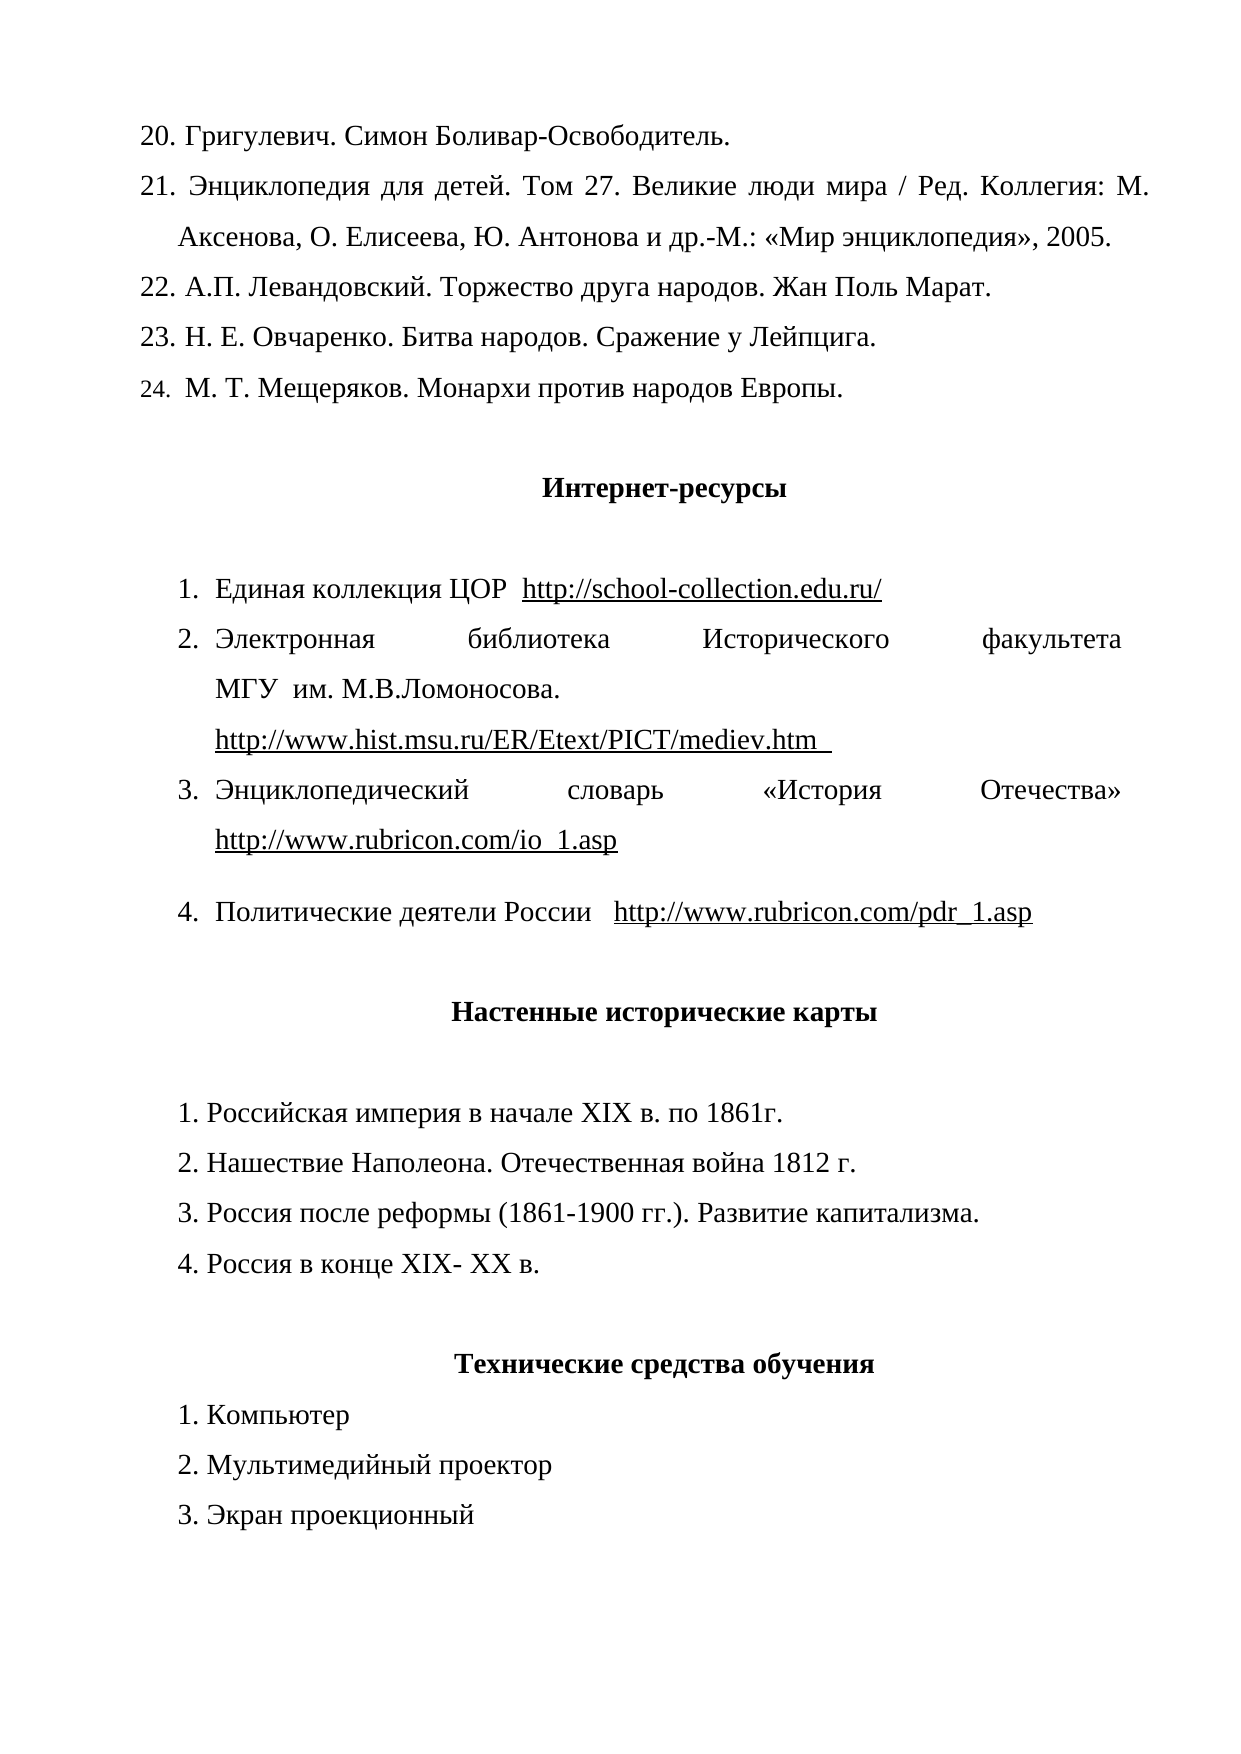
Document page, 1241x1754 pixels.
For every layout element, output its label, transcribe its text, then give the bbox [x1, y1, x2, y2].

text Интернет-ресурсы [177, 470, 1152, 504]
list М. Т. Мещеряков. Монархи против народов Европы. [140, 370, 1152, 403]
text 3. Экран проекционный [177, 1497, 1152, 1531]
text 2. Мультимедийный проектор [177, 1447, 1152, 1481]
list Григулевич. Симон Боливар-Освободитель. [140, 118, 1152, 152]
text 2. Нашествие Наполеона. Отечественная война 1812 г. [177, 1145, 1152, 1179]
text 4. Россия в конце XIX- XX в. [177, 1246, 1152, 1279]
list Энциклопедический словарь «История Отечества» http://www.rubricon.com/io_1.asp [177, 772, 1122, 856]
text 1. Российская империя в начале XIX в. по 1861г. [177, 1095, 1152, 1128]
list Электронная библиотека Исторического факультета МГУ им. М.В.Ломоносова. http://www.hist.msu.ru/ER/Etext/PICT/mediev.htm [177, 621, 1122, 755]
text Технические средства обучения [177, 1346, 1152, 1380]
list Н. Е. Овчаренко. Битва народов. Сражение у Лейпцига. [140, 319, 1152, 353]
text Настенные исторические карты [177, 994, 1152, 1028]
list Энциклопедия для детей. Том 27. Великие люди мира / Ред. Коллегия: М. Аксенова, О. Елисеева, Ю. Антонова и др.-М.: «Мир энциклопедия», 2005. [140, 168, 1152, 252]
text 3. Россия после реформы (1861-1900 гг.). Развитие капитализма. [177, 1196, 1152, 1229]
list Единая коллекция ЦОР http://school-collection.edu.ru/ [177, 571, 1152, 604]
list Политические деятели России http://www.rubricon.com/pdr_1.asp [177, 894, 1122, 927]
list А.П. Левандовский. Торжество друга народов. Жан Поль Марат. [140, 269, 1152, 303]
text 1. Компьютер [177, 1397, 1152, 1430]
